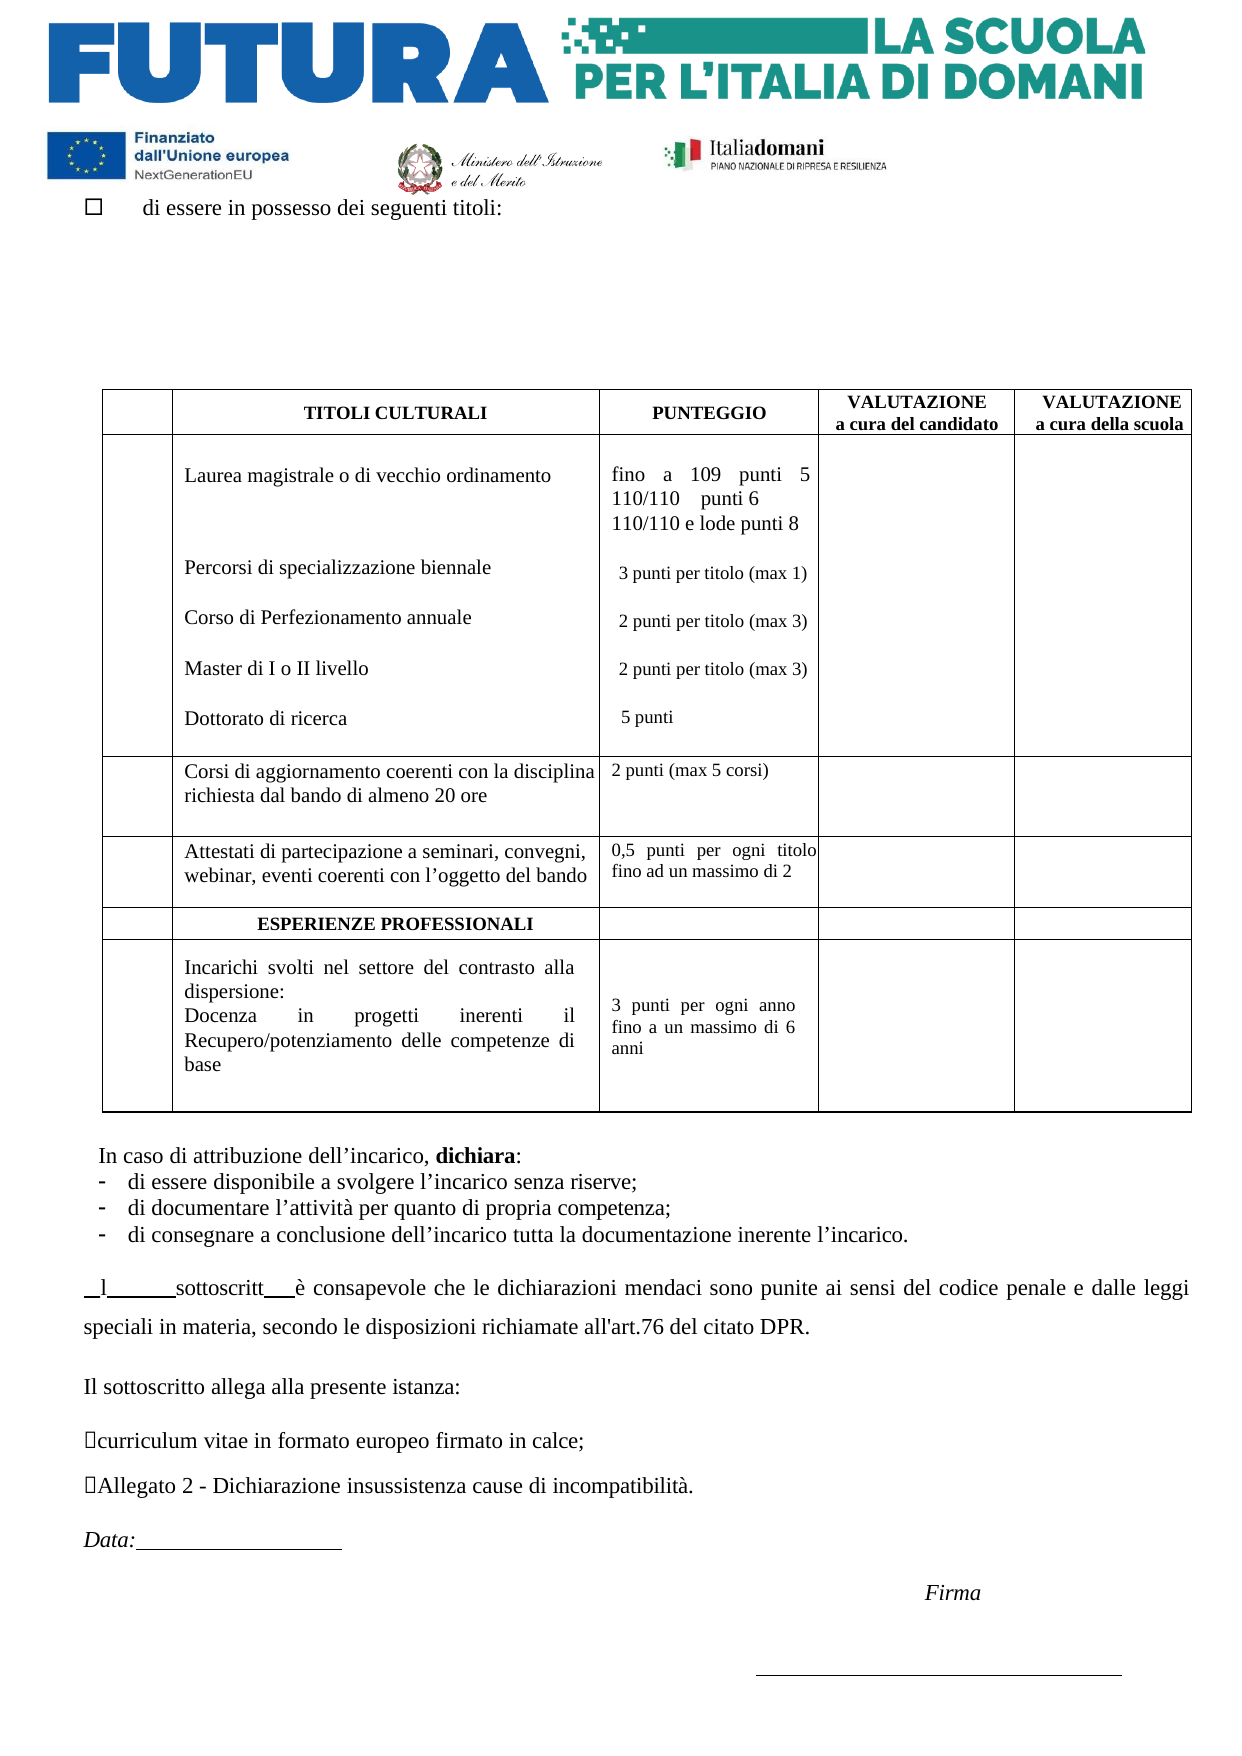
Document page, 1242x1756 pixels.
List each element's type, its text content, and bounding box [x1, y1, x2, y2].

picture [41, 125, 292, 185]
text Allegato 2 - Dichiarazione insussistenza cause di incompatibilità. [83, 1468, 1210, 1500]
table_cell 2 punti (max 5 corsi) [600, 757, 818, 836]
table_cell [819, 837, 1014, 907]
table_cell [1015, 757, 1191, 836]
picture [561, 17, 1146, 99]
table_cell [103, 940, 172, 1111]
table_header VALUTAZIONE a cura del candidato [819, 390, 1014, 434]
table_header PUNTEGGIO [600, 390, 818, 434]
picture [48, 22, 549, 103]
table_header VALUTAZIONE a cura della scuola [1015, 390, 1191, 434]
table_cell [1015, 908, 1191, 939]
picture [397, 143, 603, 194]
table_cell Incarichi svolti nel settore del contrasto alla dispersione: Docenza in progetti inerenti il Recupero/potenziamento delle competenze di base [173, 940, 599, 1111]
text Firma [83, 1579, 983, 1605]
text Data: [83, 1526, 1210, 1552]
table_cell Corsi di aggiornamento coerenti con la disciplina richiesta dal bando di almeno 20 ore [173, 757, 599, 836]
text curriculum vitae in formato europeo firmato in calce; [83, 1424, 1210, 1455]
table_cell fino a 109 punti 5 110/110 punti 6 110/110 e lode punti 8 3 punti per titolo (max 1) 2 punti per titolo (max 3) 2 punti per titolo (max 3) 5 punti [600, 435, 818, 756]
table_cell [819, 435, 1014, 756]
table_cell [600, 908, 818, 939]
table_cell [103, 435, 172, 756]
table_cell [103, 837, 172, 907]
table_cell ESPERIENZE PROFESSIONALI [173, 908, 599, 939]
table_cell [819, 757, 1014, 836]
table_cell Laurea magistrale o di vecchio ordinamento Percorsi di specializzazione biennale Corso di Perfezionamento annuale Master di I o II livello Dottorato di ricerca [173, 435, 599, 756]
table_cell [103, 908, 172, 939]
text In caso di attribuzione dell’incarico, dichiara: [98, 1142, 1210, 1168]
text l sottoscritt è consapevole che le dichiarazioni mendaci sono punite ai sensi del codice penale e dalle leggi speciali in materia, secondo le disposizioni richiamate all'art.76 del citato DPR. [83, 1273, 1191, 1339]
table_cell 3 punti per ogni anno fino a un massimo di 6 anni [600, 940, 818, 1111]
table_cell Attestati di partecipazione a seminari, convegni, webinar, eventi coerenti con l’oggetto del bando [173, 837, 599, 907]
table_cell [103, 757, 172, 836]
text Il sottoscritto allega alla presente istanza: [83, 1373, 1210, 1399]
picture [662, 136, 887, 174]
table_header [103, 390, 172, 434]
list di consegnare a conclusione dell’incarico tutta la documentazione inerente l’incarico. [98, 1221, 1210, 1247]
table_header TITOLI CULTURALI [173, 390, 599, 434]
table_cell [819, 908, 1014, 939]
list di essere disponibile a svolgere l’incarico senza riserve; [98, 1168, 1210, 1194]
table_cell [1015, 940, 1191, 1111]
table_cell [819, 940, 1014, 1111]
list di documentare l’attività per quanto di propria competenza; [98, 1194, 1210, 1221]
list di essere in possesso dei seguenti titoli: [83, 194, 1016, 220]
table_cell 0,5 punti per ogni titolo fino ad un massimo di 2 [600, 837, 818, 907]
table_cell [1015, 435, 1191, 756]
table_cell [1015, 837, 1191, 907]
